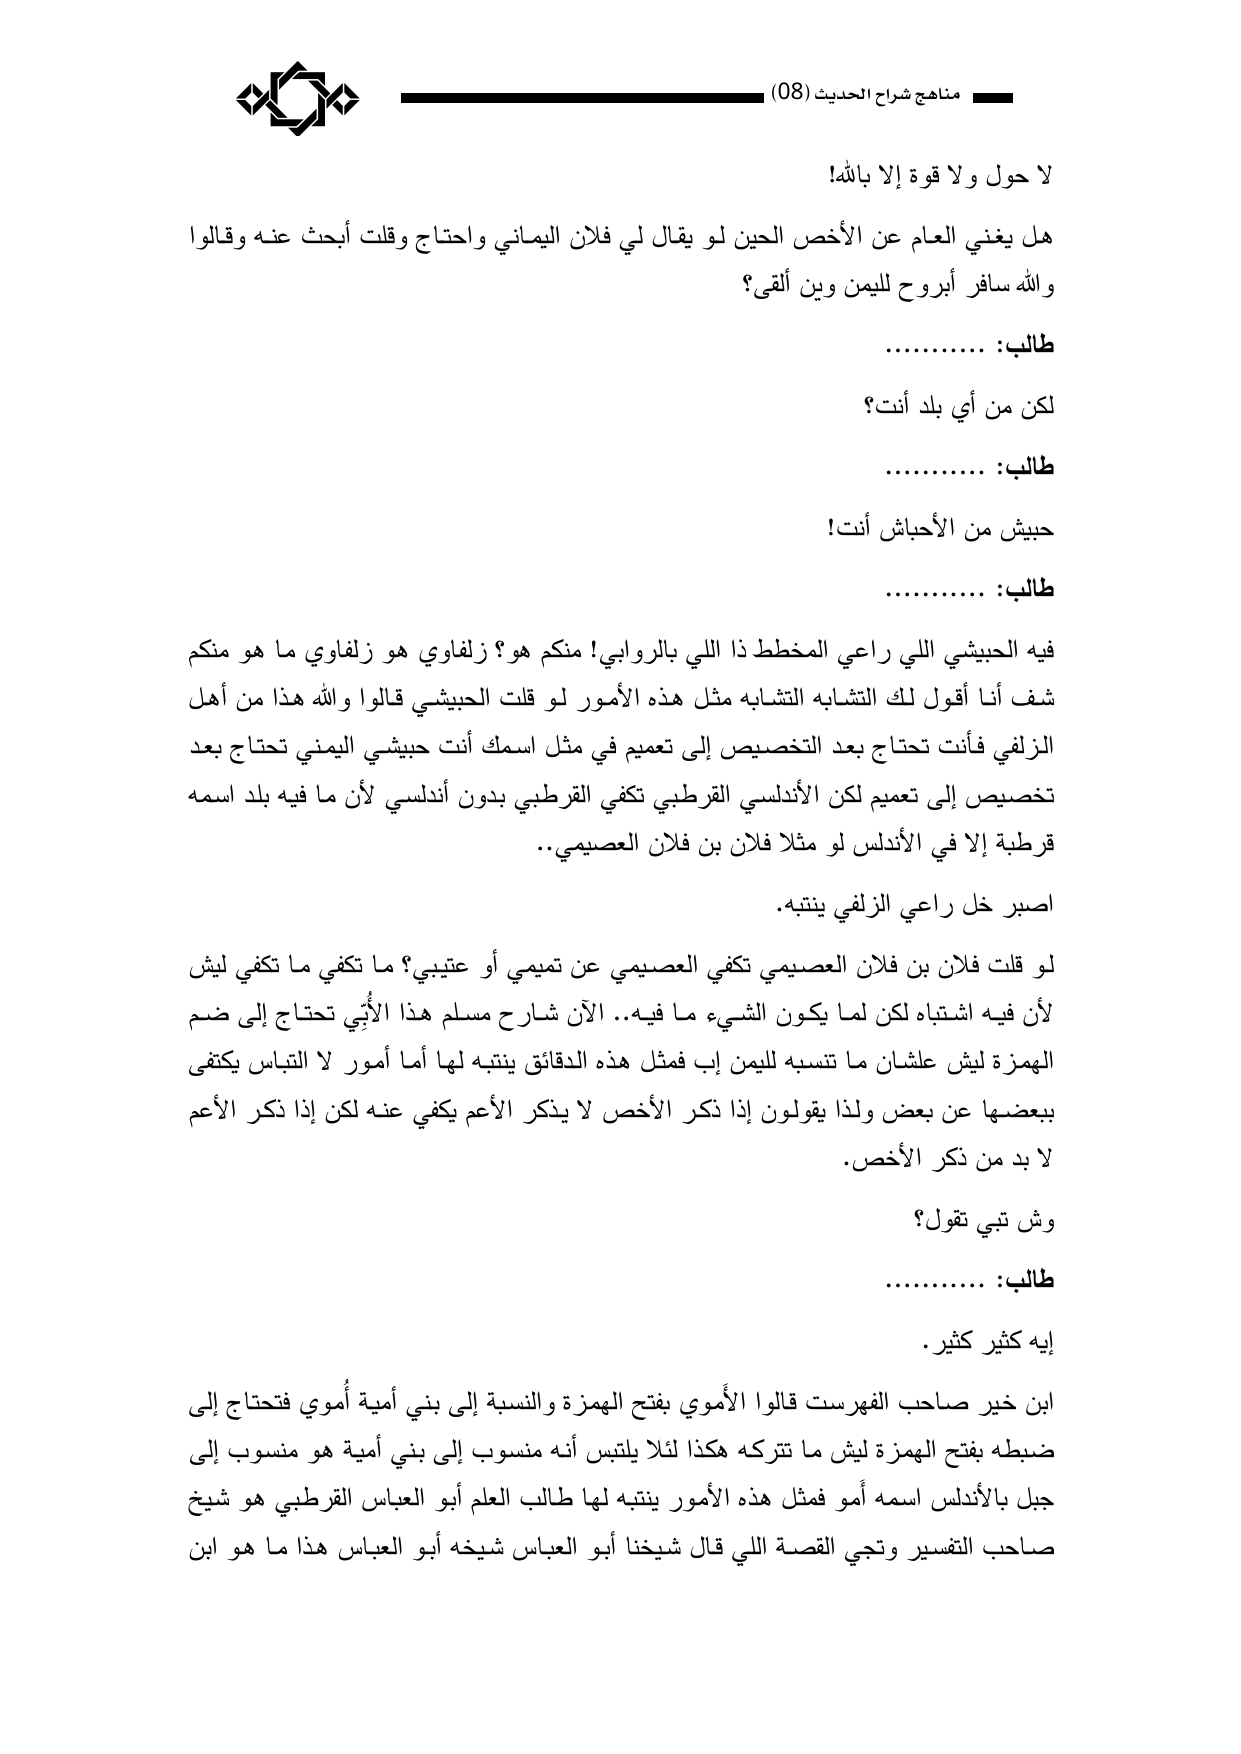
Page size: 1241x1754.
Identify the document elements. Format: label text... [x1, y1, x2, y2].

text هل يغني العام عن الأخص الحين لو يقال لي فلان اليماني واحتاج وقلت أبحث عنه وقالوا والله سافر أبروح لليمن وين ألقى؟ [187, 211, 1053, 307]
text لو قلت فلان بن فلان العصيمي تكفي العصيمي عن تميمي أو عتيبي؟ ما تكفي ما تكفي ليش لأن فيه اشتباه لكن لما يكون الشيء ما فيه.. الآن شارح مسلم هذا الأُبِّي تحتاج إلى ضم الهمزة ليش علشان ما تنسبه لليمن إب فمثل هذه الدقائق ينتبه لها أما أمور لا التباس يكتفى ببعضها عن بعض ولذا يقولون إذا ذكر الأخص لا يذكر الأعم يكفي عنه لكن إذا ذكر الأعم لا بد من ذكر الأخص. [187, 940, 1053, 1181]
text حبيش من الأحباش أنت! [187, 503, 1053, 551]
text طالب: ........... [187, 442, 1053, 490]
text لا حول ولا قوة إلا بالله! [187, 150, 1053, 198]
text طالب: ........... [187, 564, 1053, 612]
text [187, 1377, 1053, 1570]
text فيه الحبيشي اللي راعي المخطط ذا اللي بالروابي! منكم هو؟ زلفاوي هو زلفاوي ما هو منكم شف أنا أقول لك التشابه التشابه مثل هذه الأمور لو قلت الحبيشي قالوا والله هذا من أهل الزلفي فأنت تحتاج بعد التخصيص إلى تعميم في مثل اسمك أنت حبيشي اليمني تحتاج بعد تخصيص إلى تعميم لكن الأندلسي القرطبي تكفي القرطبي بدون أندلسي لأن ما فيه بلد اسمه قرطبة إلا في الأندلس لو مثلا فلان بن فلان العصيمي.. [187, 625, 1053, 866]
text طالب: ........... [187, 1255, 1053, 1303]
text اصبر خل راعي الزلفي ينتبه. [187, 879, 1053, 927]
text لكن من أي بلد أنت؟ [187, 381, 1053, 429]
text وش تبي تقول؟ [187, 1194, 1053, 1242]
text إيه كثير كثير. [187, 1316, 1053, 1364]
text طالب: ........... [187, 320, 1053, 368]
